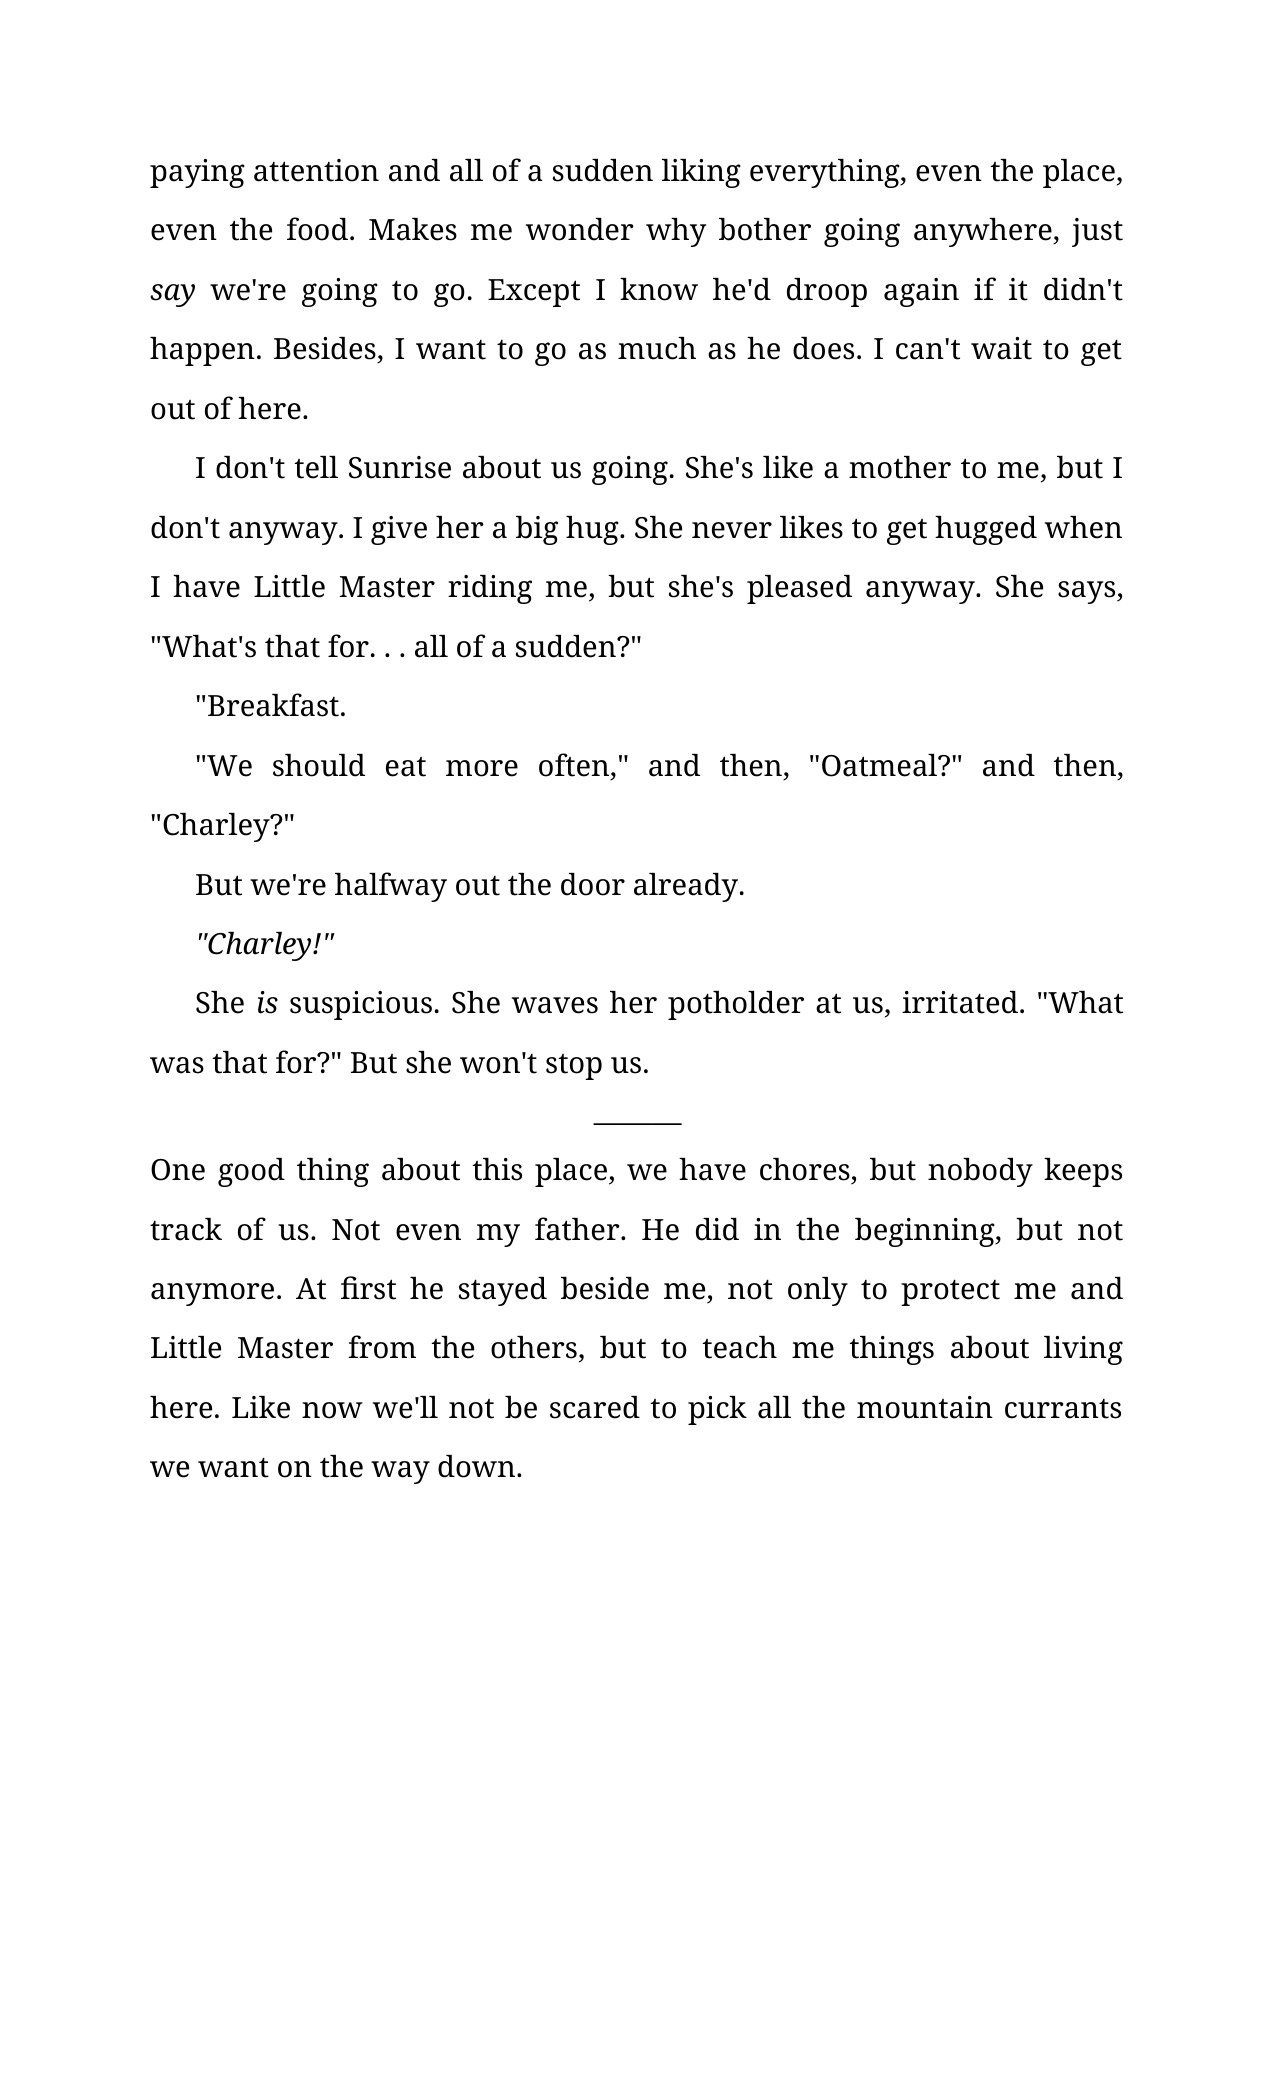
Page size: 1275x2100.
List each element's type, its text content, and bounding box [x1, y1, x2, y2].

text But we're halfway out the door already. [150, 864, 1125, 903]
text "Charley!" [150, 923, 1125, 963]
text I don't tell Sunrise about us going. She's like a mother to me, but I don't anyway. I give her a big hug. She never likes to get hugged when I have Little Master riding me, but she's pleased anyway. She says, "What's that for. . . all of a sudden?" [150, 447, 1125, 666]
text One good thing about this place, we have chores, but nobody keeps track of us. Not even my father. He did in the beginning, but not anymore. At first he stayed beside me, not only to protect me and Little Master from the others, but to teach me things about living here. Like now we'll not be scared to pick all the mountain currants we want on the way down. [150, 1149, 1125, 1486]
text "We should eat more often," and then, "Oatmeal?" and then, "Charley?" [150, 745, 1125, 844]
text ——— [150, 1102, 1125, 1141]
text She is suspicious. She waves her potholder at us, irritated. "What was that for?" But she won't stop us. [150, 983, 1125, 1082]
text "Breakfast. [150, 685, 1125, 725]
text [150, 150, 1125, 428]
